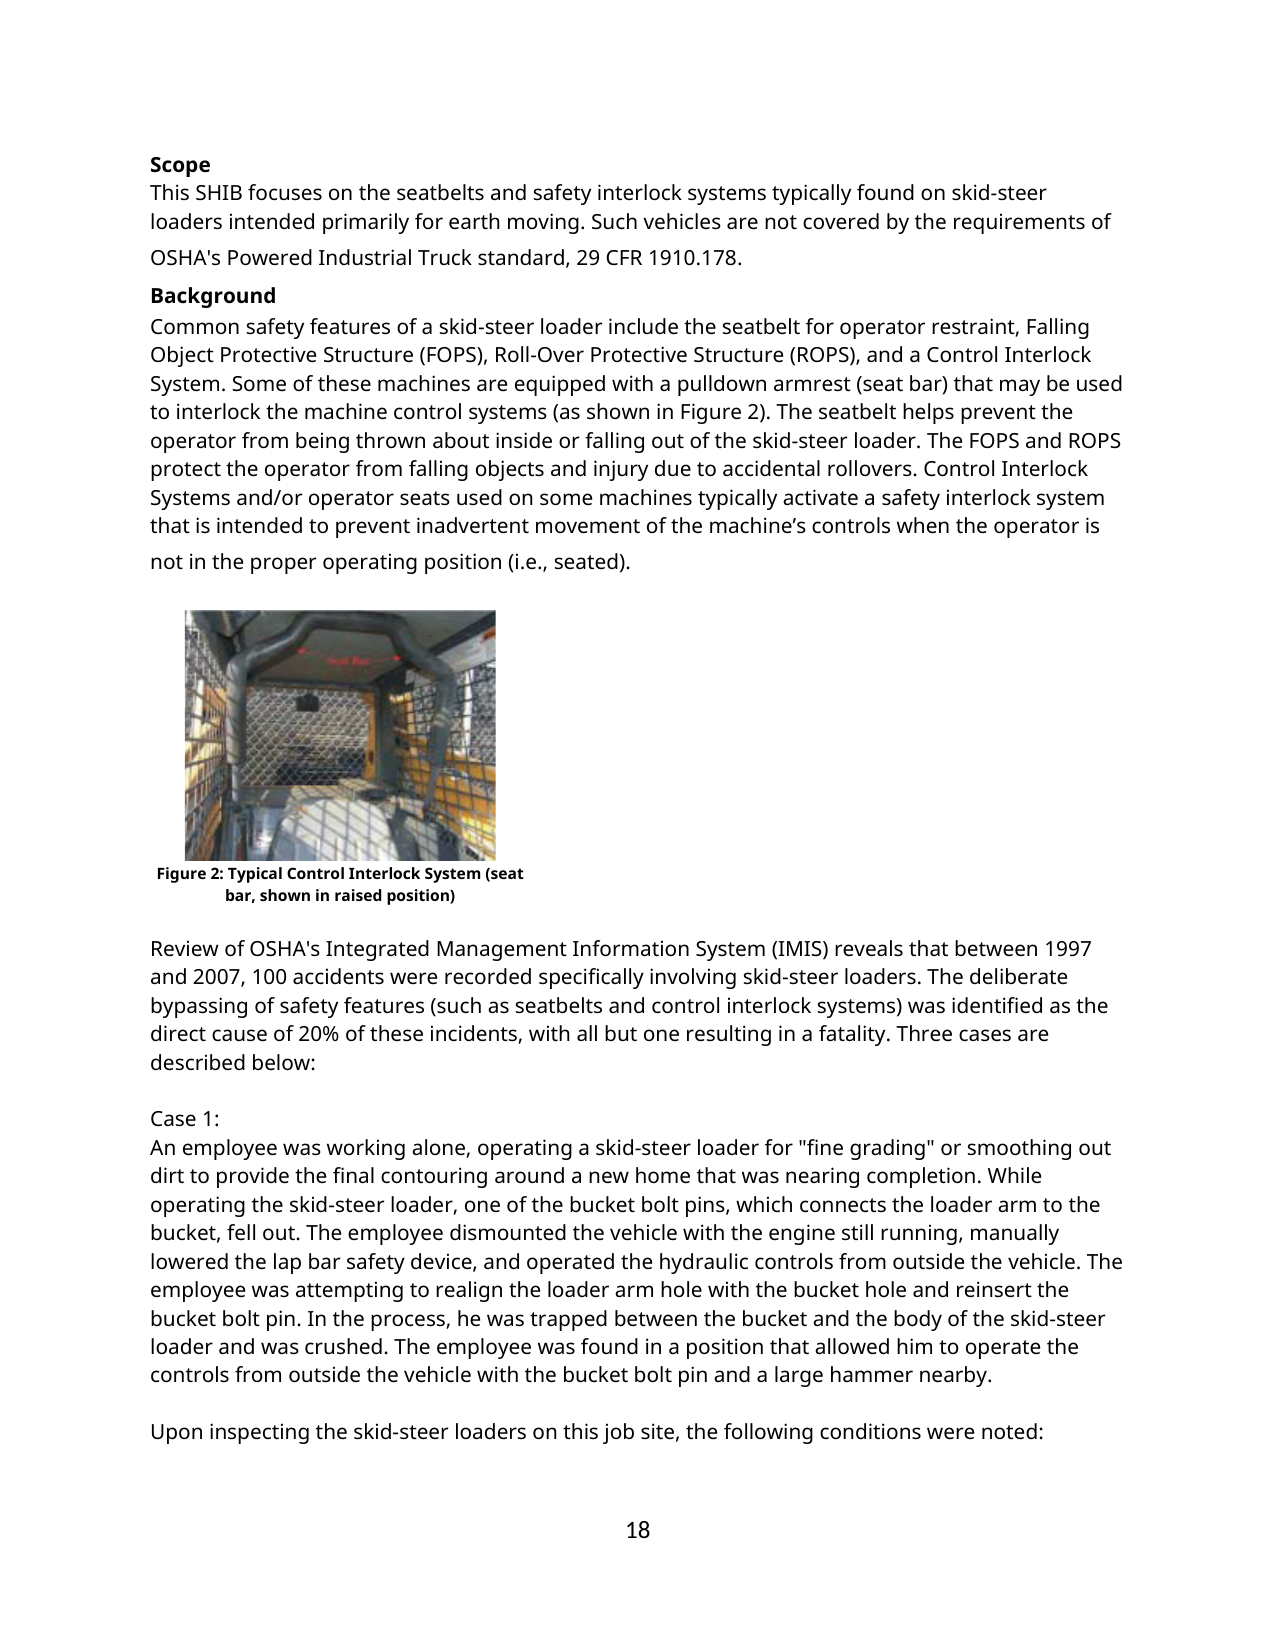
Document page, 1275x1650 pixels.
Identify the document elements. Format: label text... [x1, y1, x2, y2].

table_cell Figure 2: Typical Control Interlock System (seat bar, shown in raised position) [150, 863, 530, 906]
picture [184, 610, 496, 861]
text Scope This SHIB focuses on the seatbelts and safety interlock systems typically found on skid-steer loaders intended primarily for earth moving. Such vehicles are not covered by the requirements of OSHA's Powered Industrial Truck standard, 29 CFR 1910.178. Background Common safety features of a skid-steer loader include the seatbelt for operator restraint, Falling Object Protective Structure (FOPS), Roll-Over Protective Structure (ROPS), and a Control Interlock System. Some of these machines are equipped with a pulldown armrest (seat bar) that may be used to interlock the machine control systems (as shown in Figure 2). The seatbelt helps prevent the operator from being thrown about inside or falling out of the skid-steer loader. The FOPS and ROPS protect the operator from falling objects and injury due to accidental rollovers. Control Interlock Systems and/or operator seats used on some machines typically activate a safety interlock system that is intended to prevent inadvertent movement of the machine’s controls when the operator is not in the proper operating position (i.e., seated). [150, 150, 1125, 608]
text Review of OSHA's Integrated Management Information System (IMIS) reveals that between 1997 and 2007, 100 accidents were recorded specifically involving skid-steer loaders. The deliberate bypassing of safety features (such as seatbelts and control interlock systems) was identified as the direct cause of 20% of these incidents, with all but one resulting in a fatality. Three cases are described below: Case 1: An employee was working alone, operating a skid-steer loader for "fine grading" or smoothing out dirt to provide the final contouring around a new home that was nearing completion. While operating the skid-steer loader, one of the bucket bolt pins, which connects the loader arm to the bucket, fell out. The employee dismounted the vehicle with the engine still running, manually lowered the lap bar safety device, and operated the hydraulic controls from outside the vehicle. The employee was attempting to realign the loader arm hole with the bucket hole and reinsert the bucket bolt pin. In the process, he was trapped between the bucket and the body of the skid-steer loader and was crushed. The employee was found in a position that allowed him to operate the controls from outside the vehicle with the bucket bolt pin and a large hammer nearby. Upon inspecting the skid-steer loaders on this job site, the following conditions were noted: [150, 934, 1125, 1446]
table_header [150, 608, 530, 863]
